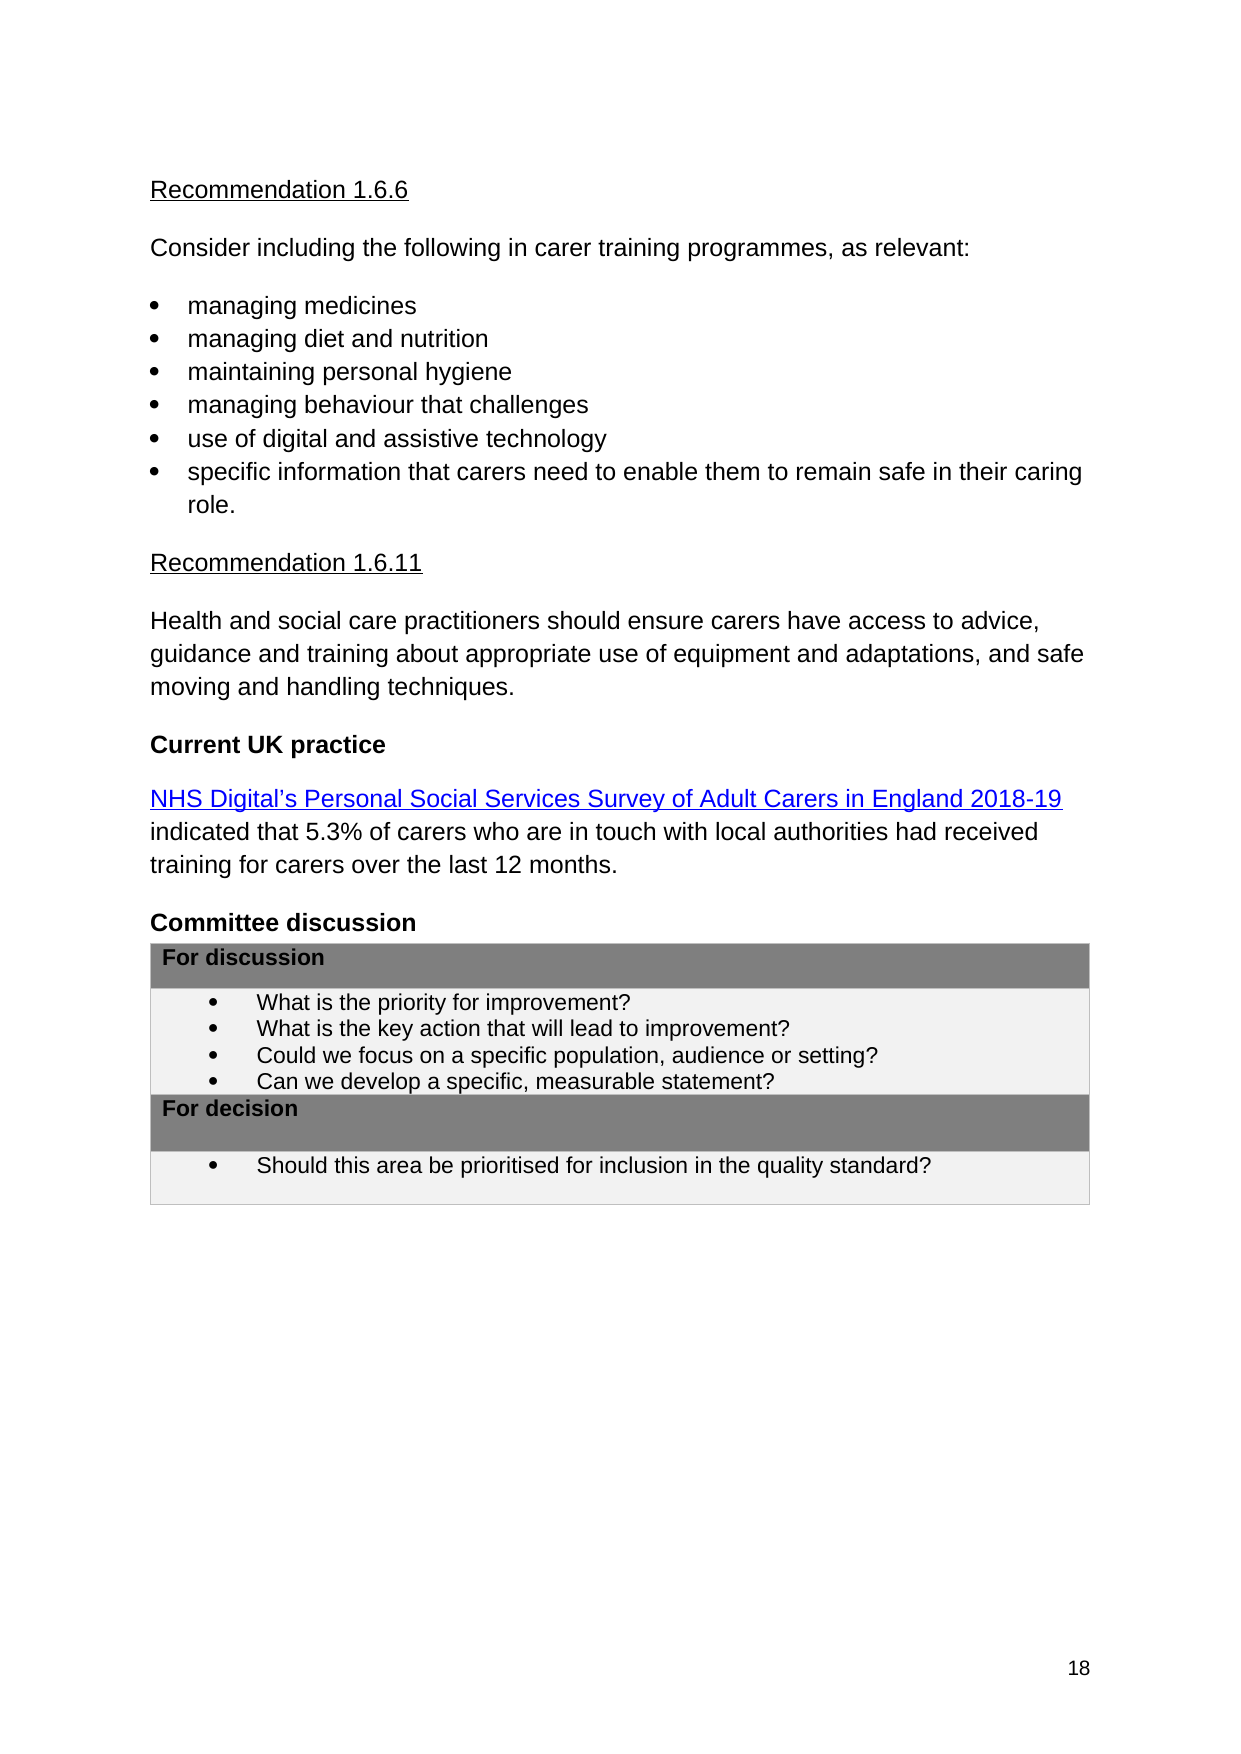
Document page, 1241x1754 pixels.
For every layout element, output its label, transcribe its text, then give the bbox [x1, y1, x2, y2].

subtitle Committee discussion [150, 908, 1090, 936]
text maintaining personal hygiene [150, 357, 1090, 386]
table_header For discussion [151, 944, 1089, 988]
text specific information that carers need to enable them to remain safe in their caring role. [150, 457, 1090, 518]
subtitle Recommendation 1.6.6 [150, 175, 1090, 204]
text NHS Digital’s Personal Social Services Survey of Adult Carers in England 2018-19 indicated that 5.3% of carers who are in touch with local authorities had received training for carers over the last 12 months. [150, 784, 1090, 878]
subtitle Recommendation 1.6.11 [150, 548, 1090, 577]
table_cell For decision [151, 1095, 1089, 1151]
text Health and social care practitioners should ensure carers have access to advice, guidance and training about appropriate use of equipment and adaptations, and safe moving and handling techniques. [150, 606, 1090, 701]
subtitle Current UK practice [150, 730, 1090, 759]
table_cell What is the priority for improvement? What is the key action that will lead to improvement? Could we focus on a specific population, audience or setting? Can we develop a specific, measurable statement? [151, 989, 1089, 1094]
table_cell Should this area be prioritised for inclusion in the quality standard? [151, 1152, 1089, 1204]
text Consider including the following in carer training programmes, as relevant: [150, 233, 1090, 262]
text managing behaviour that challenges [150, 390, 1090, 419]
text managing diet and nutrition [150, 324, 1090, 353]
text use of digital and assistive technology [150, 423, 1090, 452]
text managing medicines [150, 291, 1090, 320]
